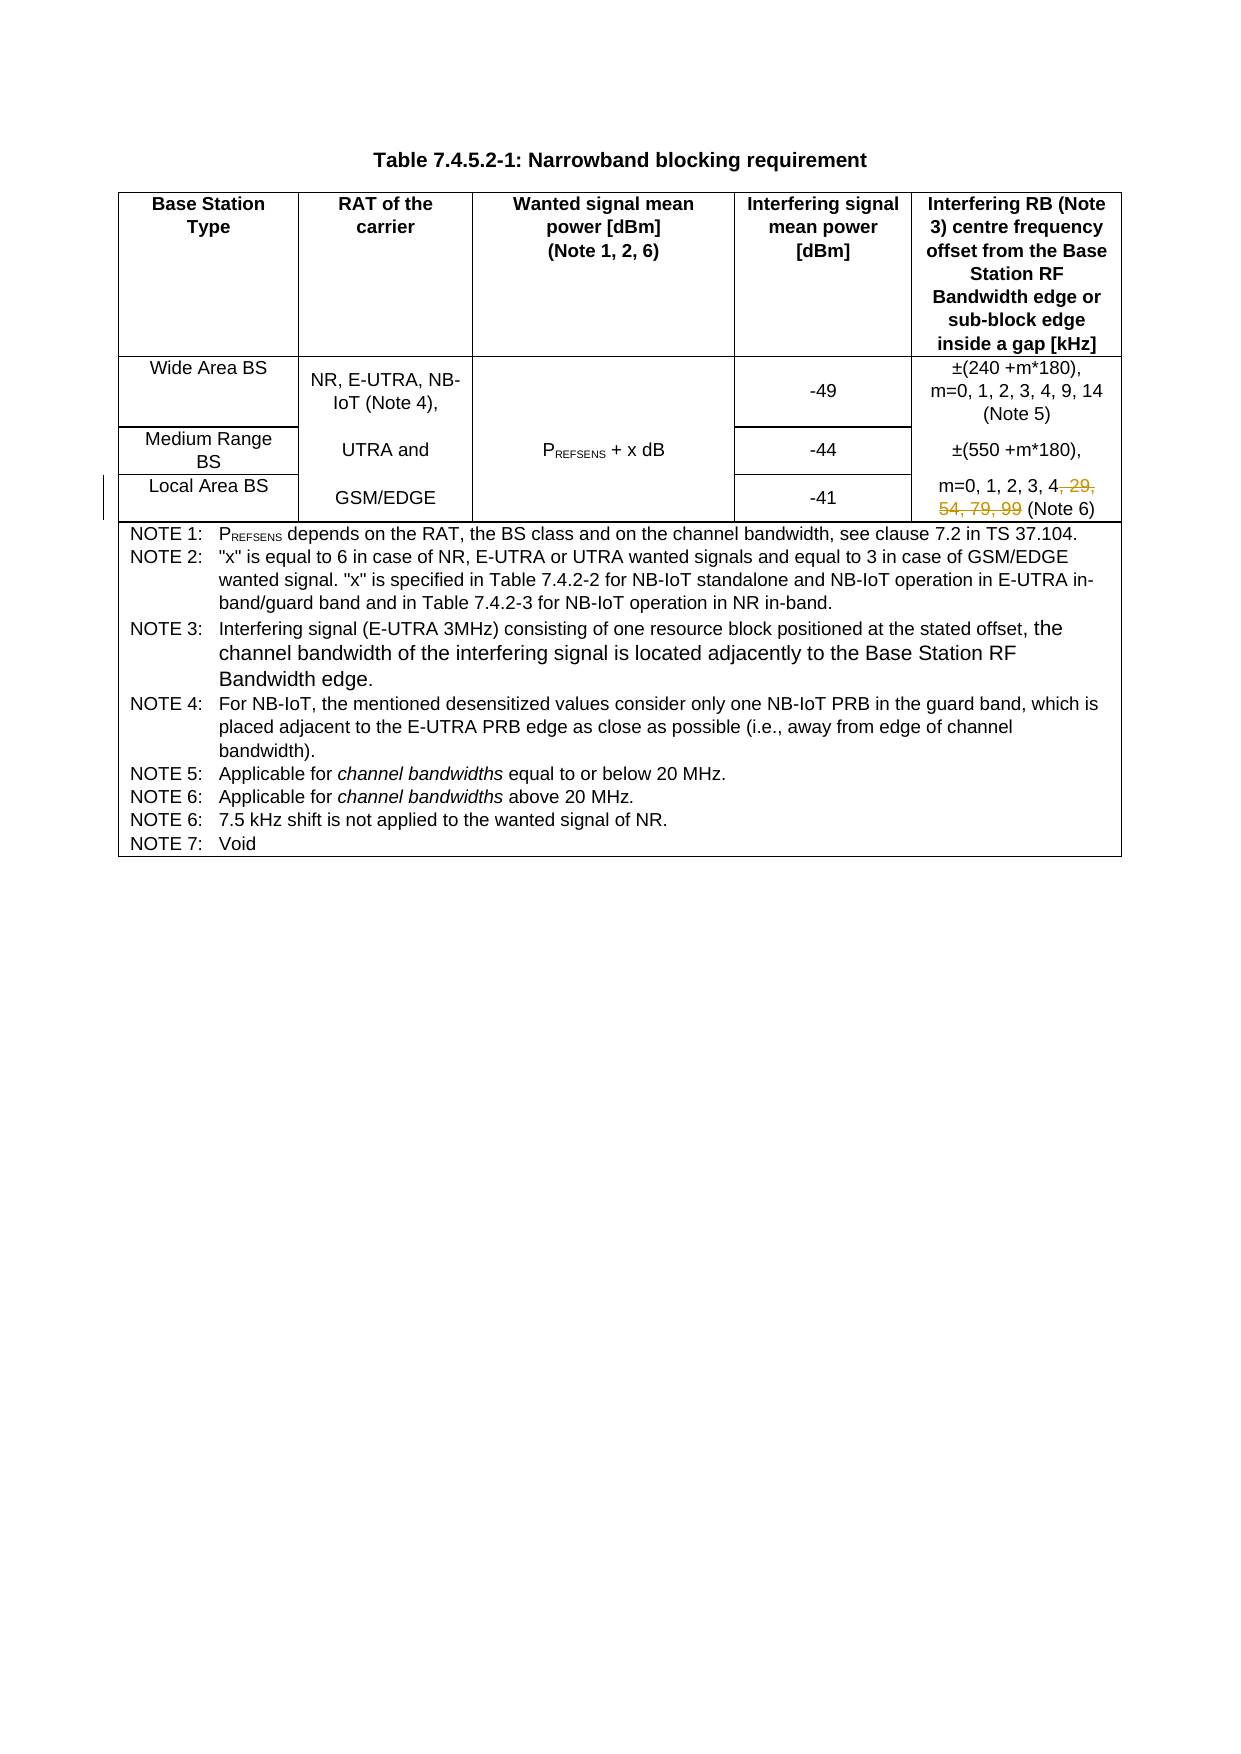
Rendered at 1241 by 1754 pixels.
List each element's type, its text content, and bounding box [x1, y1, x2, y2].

table_cell NOTE 1: PREFSENS depends on the RAT, the BS class and on the channel bandwidth, see clause 7.2 in TS 37.104. NOTE 2: "x" is equal to 6 in case of NR, E-UTRA or UTRA wanted signals and equal to 3 in case of GSM/EDGE wanted signal. "x" is specified in Table 7.4.2-2 for NB-IoT standalone and NB-IoT operation in E-UTRA in-band/guard band and in Table 7.4.2-3 for NB-IoT operation in NR in-band. NOTE 3: Interfering signal (E-UTRA 3MHz) consisting of one resource block positioned at the stated offset, the channel bandwidth of the interfering signal is located adjacently to the Base Station RF Bandwidth edge. NOTE 4: For NB-IoT, the mentioned desensitized values consider only one NB-IoT PRB in the guard band, which is placed adjacent to the E-UTRA PRB edge as close as possible (i.e., away from edge of channel bandwidth). NOTE 5: Applicable for channel bandwidths equal to or below 20 MHz. NOTE 6: Applicable for channel bandwidths above 20 MHz. NOTE 6: 7.5 kHz shift is not applied to the wanted signal of NR. NOTE 7: Void [119, 523, 1121, 856]
table_cell Local Area BS [119, 475, 298, 521]
text Table 7.4.5.2-1: Narrowband blocking requirement [118, 147, 1122, 171]
table_cell PREFSENS + x dB [473, 426, 734, 474]
table_header Base Station Type [119, 193, 298, 356]
table_cell [473, 474, 734, 521]
table_cell [473, 357, 734, 426]
table_cell ±(240 +m*180), m=0, 1, 2, 3, 4, 9, 14 (Note 5) [912, 357, 1121, 426]
table_header Wanted signal mean power [dBm] (Note 1, 2, 6) [473, 193, 734, 356]
table_cell GSM/EDGE [299, 474, 472, 521]
table_header Interfering signal mean power [dBm] [735, 193, 911, 356]
table_cell NR, E-UTRA, NB-IoT (Note 4), [299, 357, 472, 426]
table_cell -41 [735, 475, 911, 521]
table_cell ±(550 +m*180), [912, 426, 1121, 474]
table_cell Medium Range BS [119, 428, 298, 474]
table_cell -44 [735, 428, 911, 474]
table_cell Wide Area BS [119, 357, 298, 426]
table_header Interfering RB (Note 3) centre frequency offset from the Base Station RF Bandwidth edge or sub-block edge inside a gap [kHz] [912, 193, 1121, 356]
table_header RAT of the carrier [299, 193, 472, 356]
table_cell -49 [735, 357, 911, 426]
table_cell UTRA and [299, 426, 472, 474]
table_cell m=0, 1, 2, 3, 4 (Note 6) [912, 474, 1121, 521]
